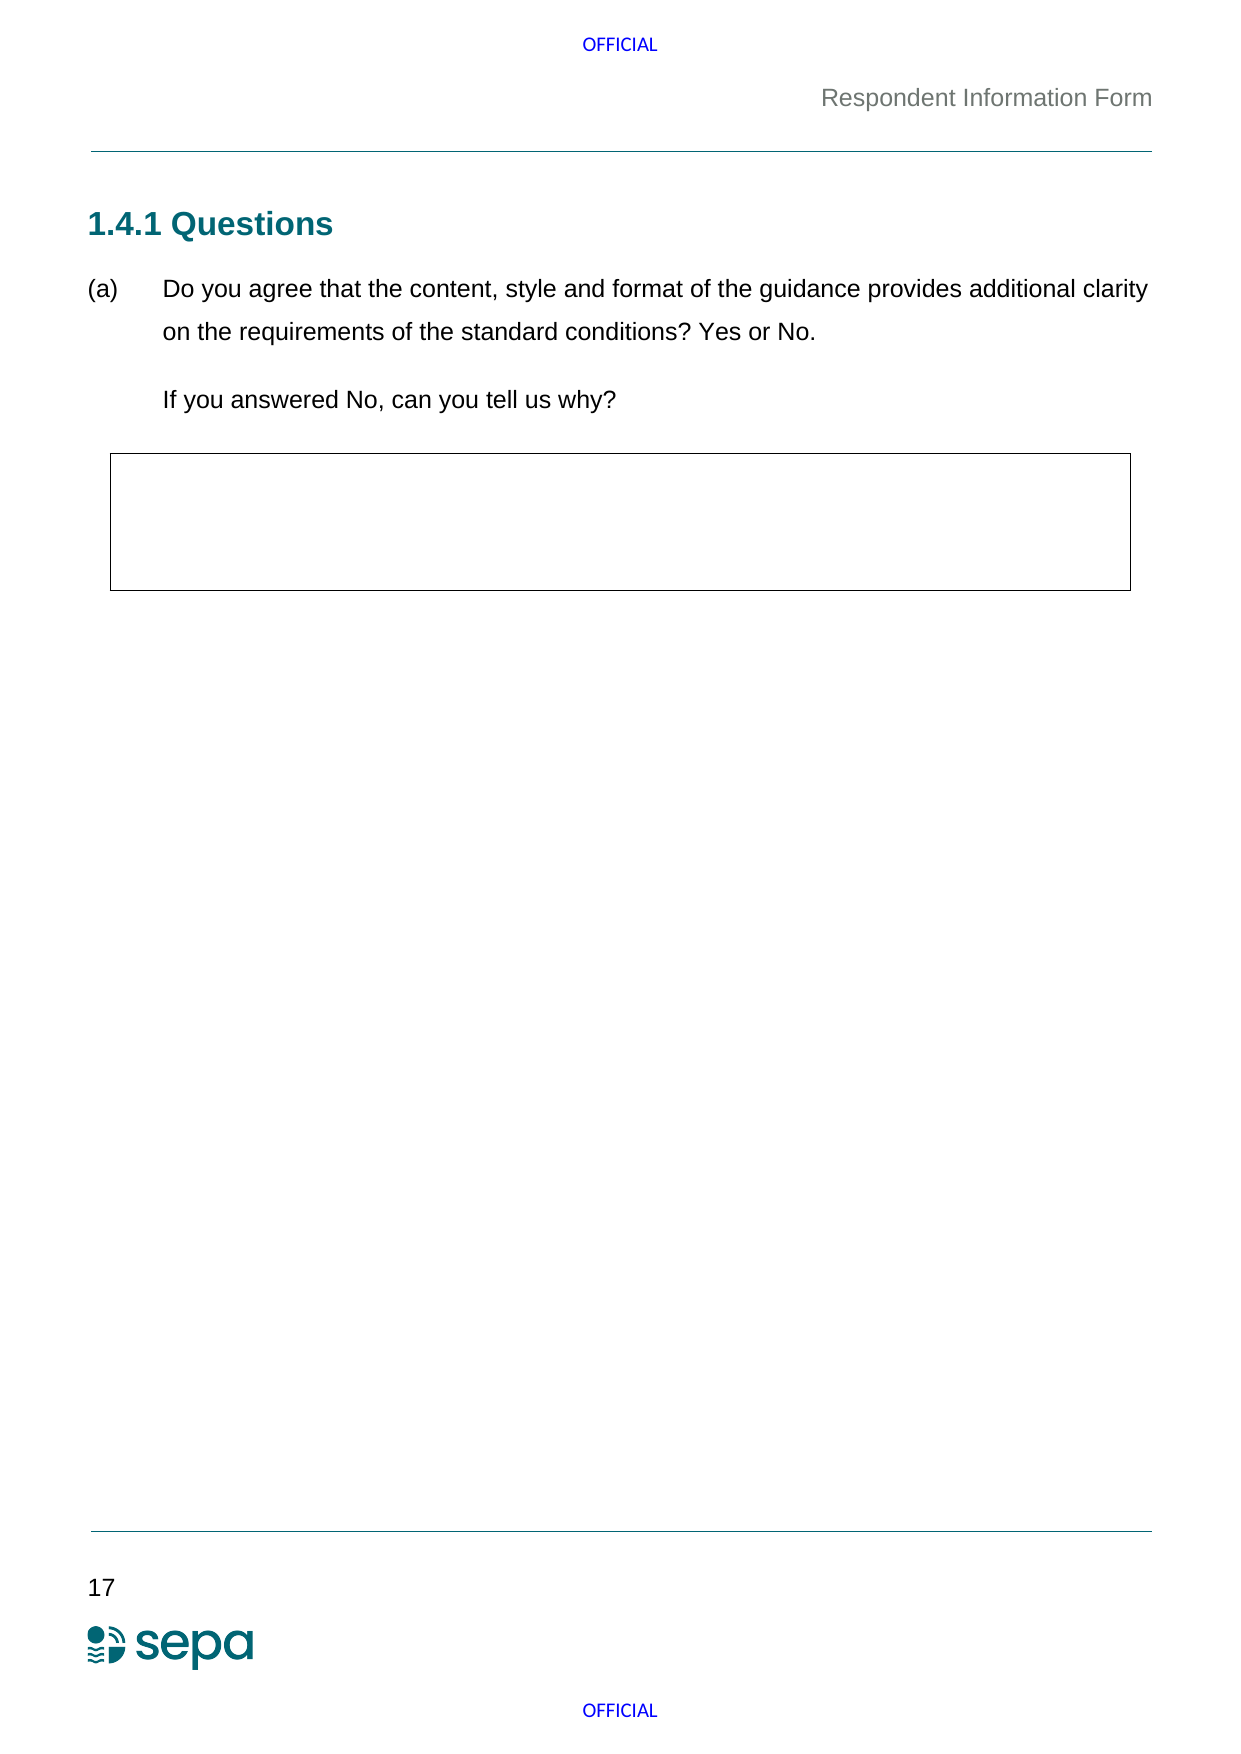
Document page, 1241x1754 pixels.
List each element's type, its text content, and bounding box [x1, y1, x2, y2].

text If you answered No, can you tell us why? [162, 385, 1153, 414]
picture [87, 1626, 253, 1670]
table_header [111, 454, 1130, 590]
subtitle 1.4.1 Questions [87, 204, 1153, 243]
text (a) Do you agree that the content, style and format of the guidance provides additional clarity on the requirements of the standard conditions? Yes or No. [87, 274, 1153, 346]
